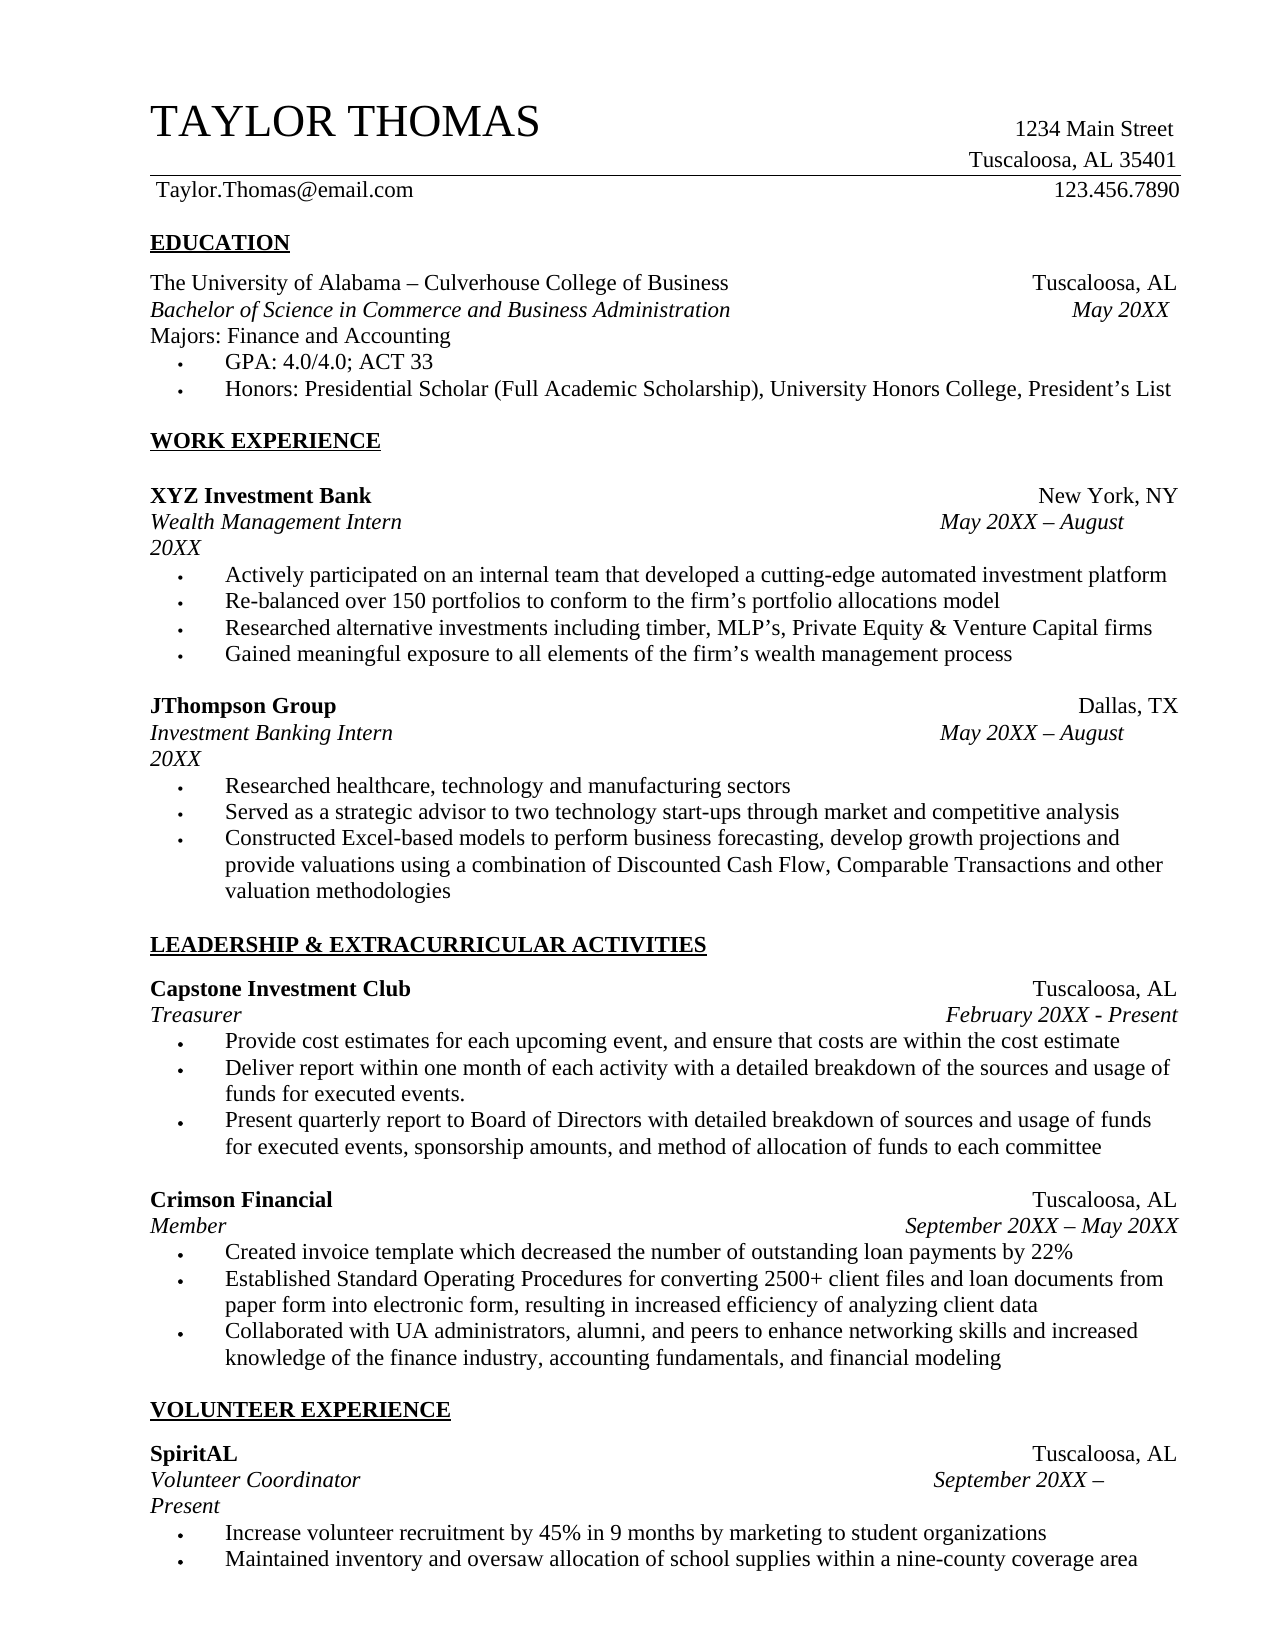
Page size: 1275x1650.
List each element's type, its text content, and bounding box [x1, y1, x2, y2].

text Crimson Financial Tuscaloosa, AL [150, 1186, 1181, 1212]
text The University of Alabama – Culverhouse College of Business Tuscaloosa, AL [150, 269, 1181, 296]
text Tuscaloosa, AL 35401 [150, 146, 1181, 175]
list Increase volunteer recruitment by 45% in 9 months by marketing to student organizations [178, 1519, 1181, 1545]
list Maintained inventory and oversaw allocation of school supplies within a nine-county coverage area [178, 1545, 1181, 1572]
text WORK EXPERIENCE [150, 427, 1181, 454]
text Bachelor of Science in Commerce and Business Administration May 20XX [150, 296, 1181, 322]
text Investment Banking Intern May 20XX – August 20XX [150, 719, 1181, 772]
text Capstone Investment Club Tuscaloosa, AL [150, 975, 1181, 1001]
text Member September 20XX – May 20XX [150, 1212, 1181, 1238]
text Wealth Management Intern May 20XX – August 20XX [150, 508, 1181, 561]
text EDUCATION [150, 228, 1181, 255]
list Actively participated on an internal team that developed a cutting-edge automated investment platform [178, 561, 1181, 587]
list Present quarterly report to Board of Directors with detailed breakdown of sources and usage of funds for executed events, sponsorship amounts, and method of allocation of funds to each committee [178, 1107, 1181, 1159]
list Gained meaningful exposure to all elements of the firm’s wealth management process [178, 640, 1181, 666]
list GPA: 4.0/4.0; ACT 33 [178, 348, 1181, 375]
list Re-balanced over 150 portfolios to conform to the firm’s portfolio allocations model [178, 587, 1181, 613]
list Created invoice template which decreased the number of outstanding loan payments by 22% [178, 1238, 1181, 1265]
list Researched healthcare, technology and manufacturing sectors [178, 772, 1181, 798]
list Provide cost estimates for each upcoming event, and ensure that costs are within the cost estimate [178, 1027, 1181, 1054]
list Honors: Presidential Scholar (Full Academic Scholarship), University Honors College, President’s List [178, 375, 1181, 401]
text LEADERSHIP & EXTRACURRICULAR ACTIVITIES [150, 931, 1181, 958]
text Taylor.Thomas@email.com 123.456.7890 [150, 176, 1181, 202]
list Deliver report within one month of each activity with a detailed breakdown of the sources and usage of funds for executed events. [178, 1054, 1181, 1107]
text XYZ Investment Bank New York, NY [150, 482, 1181, 508]
list Established Standard Operating Procedures for converting 2500+ client files and loan documents from paper form into electronic form, resulting in increased efficiency of analyzing client data [178, 1265, 1181, 1317]
list Researched alternative investments including timber, MLP’s, Private Equity & Venture Capital firms [178, 613, 1181, 640]
text SpiritAL Tuscaloosa, AL [150, 1440, 1181, 1466]
text Treasurer February 20XX - Present [150, 1001, 1181, 1027]
text VOLUNTEER EXPERIENCE [150, 1396, 1181, 1423]
text Majors: Finance and Accounting [150, 322, 1181, 348]
list Constructed Excel-based models to perform business forecasting, develop growth projections and provide valuations using a combination of Discounted Cash Flow, Comparable Transactions and other valuation methodologies [178, 824, 1181, 903]
text Volunteer Coordinator September 20XX – Present [150, 1466, 1181, 1519]
text TAYLOR THOMAS 1234 Main Street [150, 94, 1181, 146]
list Collaborated with UA administrators, alumni, and peers to enhance networking skills and increased knowledge of the finance industry, accounting fundamentals, and financial modeling [178, 1317, 1181, 1370]
list Served as a strategic advisor to two technology start-ups through market and competitive analysis [178, 798, 1181, 824]
text JThompson Group Dallas, TX [150, 693, 1181, 719]
